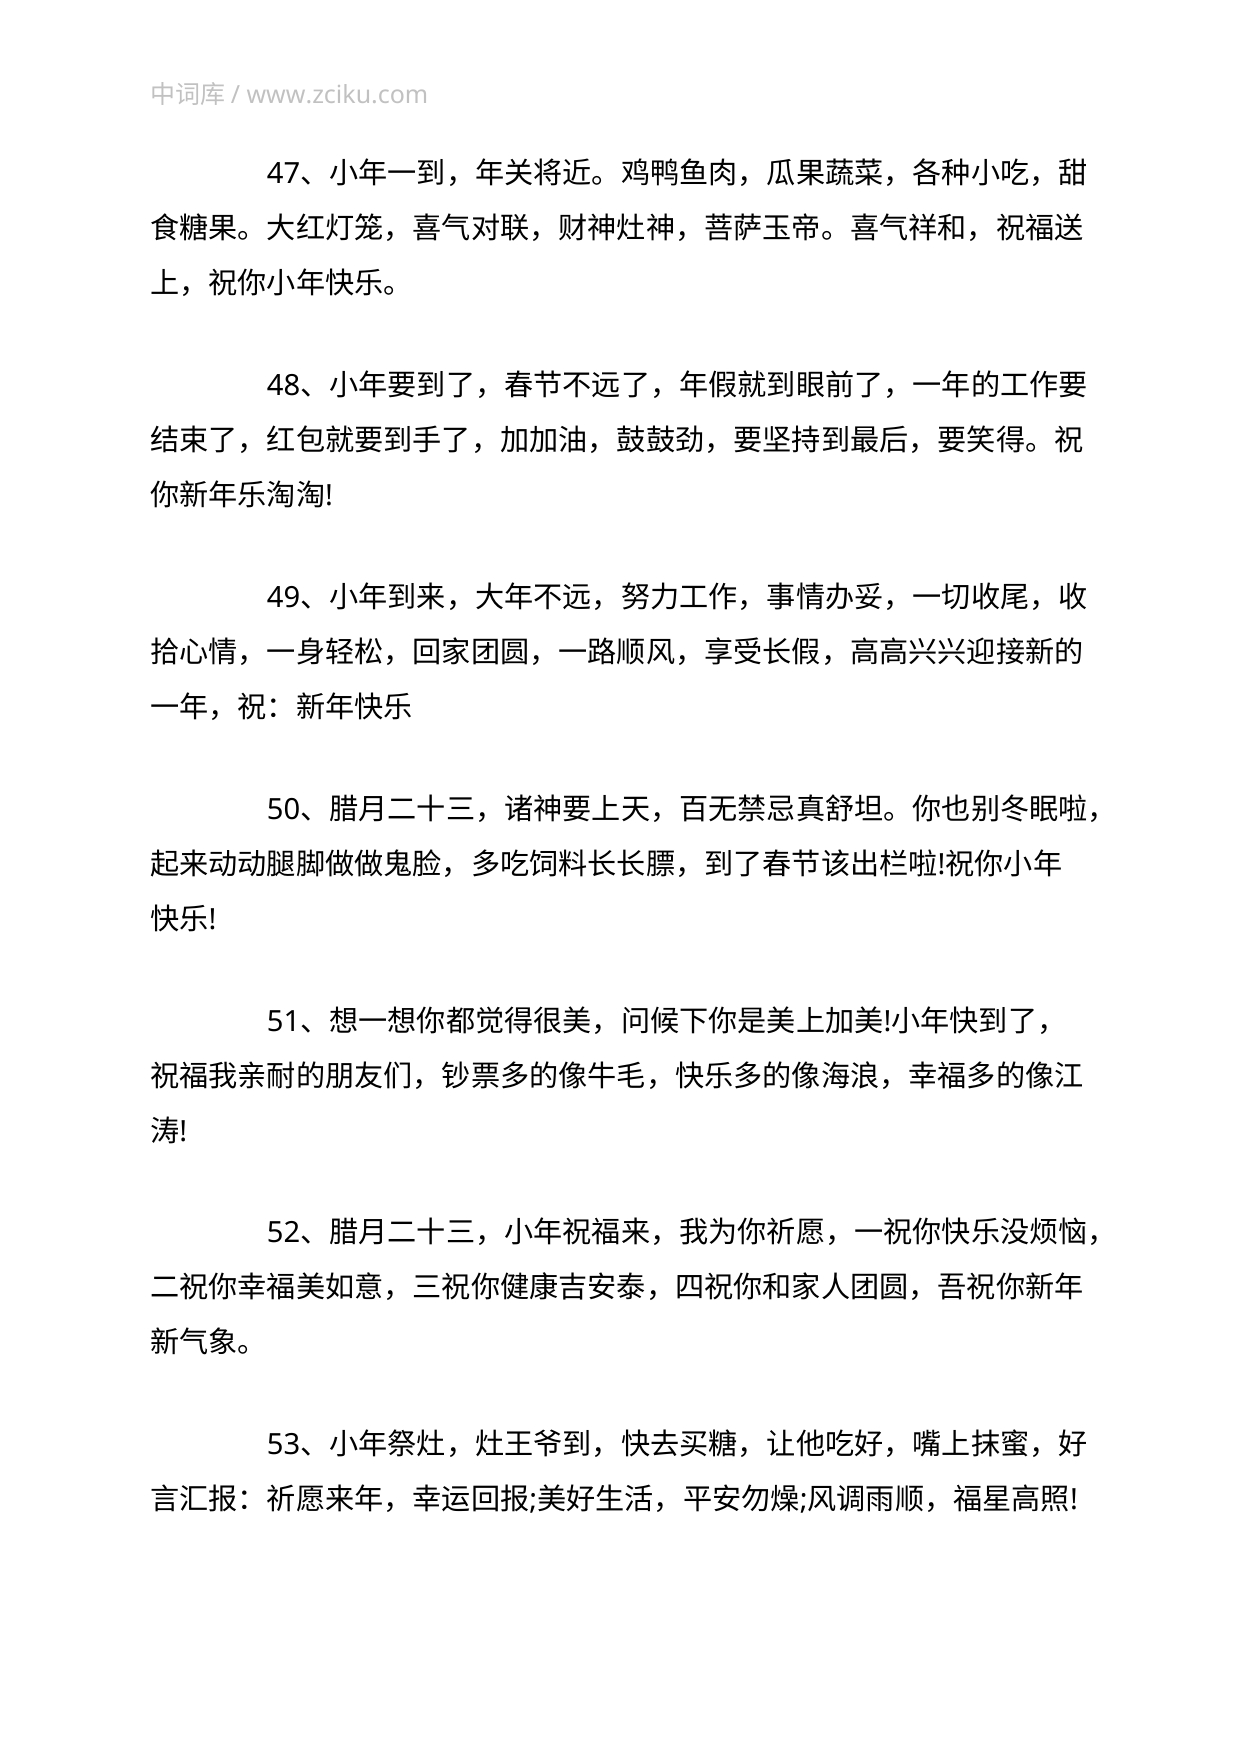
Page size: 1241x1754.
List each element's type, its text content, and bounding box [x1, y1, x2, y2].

text 47、小年一到，年关将近。鸡鸭鱼肉，瓜果蔬菜，各种小吃，甜食糖果。大红灯笼，喜气对联，财神灶神，菩萨玉帝。喜气祥和，祝福送上，祝你小年快乐。 [150, 150, 1090, 302]
text 53、小年祭灶，灶王爷到，快去买糖，让他吃好，嘴上抹蜜，好言汇报：祈愿来年，幸运回报;美好生活，平安勿燥;风调雨顺，福星高照! [150, 1421, 1090, 1518]
text 48、小年要到了，春节不远了，年假就到眼前了，一年的工作要结束了，红包就要到手了，加加油，鼓鼓劲，要坚持到最后，要笑得。祝你新年乐淘淘! [150, 362, 1090, 514]
text 49、小年到来，大年不远，努力工作，事情办妥，一切收尾，收拾心情，一身轻松，回家团圆，一路顺风，享受长假，高高兴兴迎接新的一年，祝：新年快乐 [150, 573, 1090, 726]
text 52、腊月二十三，小年祝福来，我为你祈愿，一祝你快乐没烦恼，二祝你幸福美如意，三祝你健康吉安泰，四祝你和家人团圆，吾祝你新年新气象。 [150, 1209, 1090, 1361]
text 50、腊月二十三，诸神要上天，百无禁忌真舒坦。你也别冬眠啦，起来动动腿脚做做鬼脸，多吃饲料长长膘，到了春节该出栏啦!祝你小年快乐! [150, 785, 1090, 938]
text 51、想一想你都觉得很美，问候下你是美上加美!小年快到了，祝福我亲耐的朋友们，钞票多的像牛毛，快乐多的像海浪，幸福多的像江涛! [150, 997, 1090, 1149]
